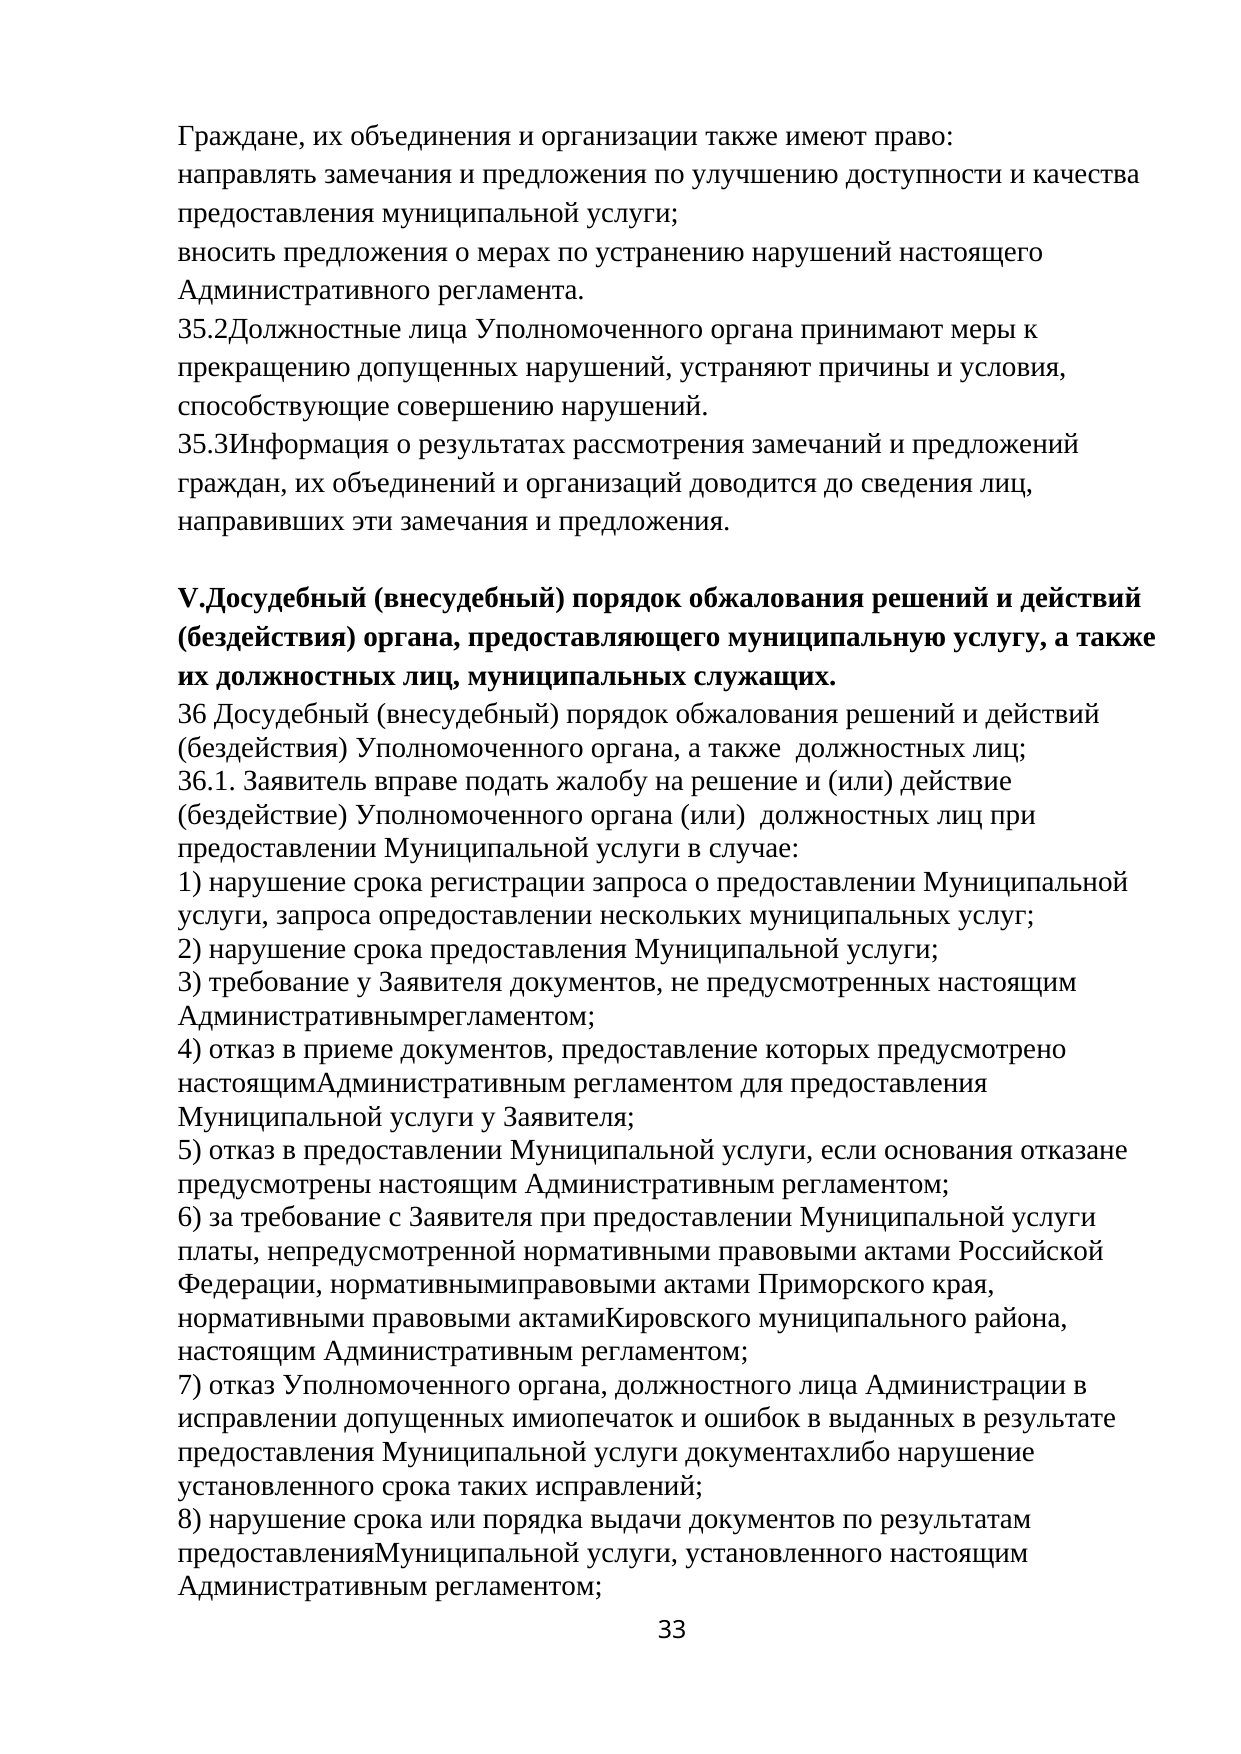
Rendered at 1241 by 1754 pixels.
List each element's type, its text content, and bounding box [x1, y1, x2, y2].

text 5) отказ в предоставлении Муниципальной услуги, если основания отказане предусмотрены настоящим Административным регламентом; [177, 1132, 1167, 1199]
text 35.3Информация о результатах рассмотрения замечаний и предложений граждан, их объединений и организаций доводится до сведения лиц, направивших эти замечания и предложения. [177, 426, 1167, 537]
text 36.1. Заявитель вправе подать жалобу на решение и (или) действие (бездействие) Уполномоченного органа (или) должностных лиц при предоставлении Муниципальной услуги в случае: [177, 763, 1167, 864]
text вносить предложения о мерах по устранению нарушений настоящего Административного регламента. [177, 234, 1167, 306]
text 4) отказ в приеме документов, предоставление которых предусмотрено настоящимАдминистративным регламентом для предоставления Муниципальной услуги у Заявителя; [177, 1032, 1167, 1132]
text 6) за требование с Заявителя при предоставлении Муниципальной услуги платы, непредусмотренной нормативными правовыми актами Российской Федерации, нормативнымиправовыми актами Приморского края, нормативными правовыми актамиКировского муниципального района, настоящим Административным регламентом; [177, 1199, 1167, 1367]
text V.Досудебный (внесудебный) порядок обжалования решений и действий (бездействия) органа, предоставляющего муниципальную услугу, а также их должностных лиц, муниципальных служащих. [177, 581, 1167, 691]
text направлять замечания и предложения по улучшению доступности и качества предоставления муниципальной услуги; [177, 157, 1167, 229]
text 8) нарушение срока или порядка выдачи документов по результатам предоставленияМуниципальной услуги, установленного настоящим Административным регламентом; [177, 1501, 1167, 1602]
text 36 Досудебный (внесудебный) порядок обжалования решений и действий (бездействия) Уполномоченного органа, а также должностных лиц; [177, 696, 1167, 763]
text 2) нарушение срока предоставления Муниципальной услуги; [177, 931, 1167, 964]
text 1) нарушение срока регистрации запроса о предоставлении Муниципальной услуги, запроса опредоставлении нескольких муниципальных услуг; [177, 864, 1167, 931]
text Граждане, их объединения и организации также имеют право: [177, 118, 1167, 152]
text 35.2Должностные лица Уполномоченного органа принимают меры к прекращению допущенных нарушений, устраняют причины и условия, способствующие совершению нарушений. [177, 311, 1167, 421]
text 7) отказ Уполномоченного органа, должностного лица Администрации в исправлении допущенных имиопечаток и ошибок в выданных в результате предоставления Муниципальной услуги документахлибо нарушение установленного срока таких исправлений; [177, 1367, 1167, 1501]
text 3) требование у Заявителя документов, не предусмотренных настоящим Административнымрегламентом; [177, 964, 1167, 1032]
